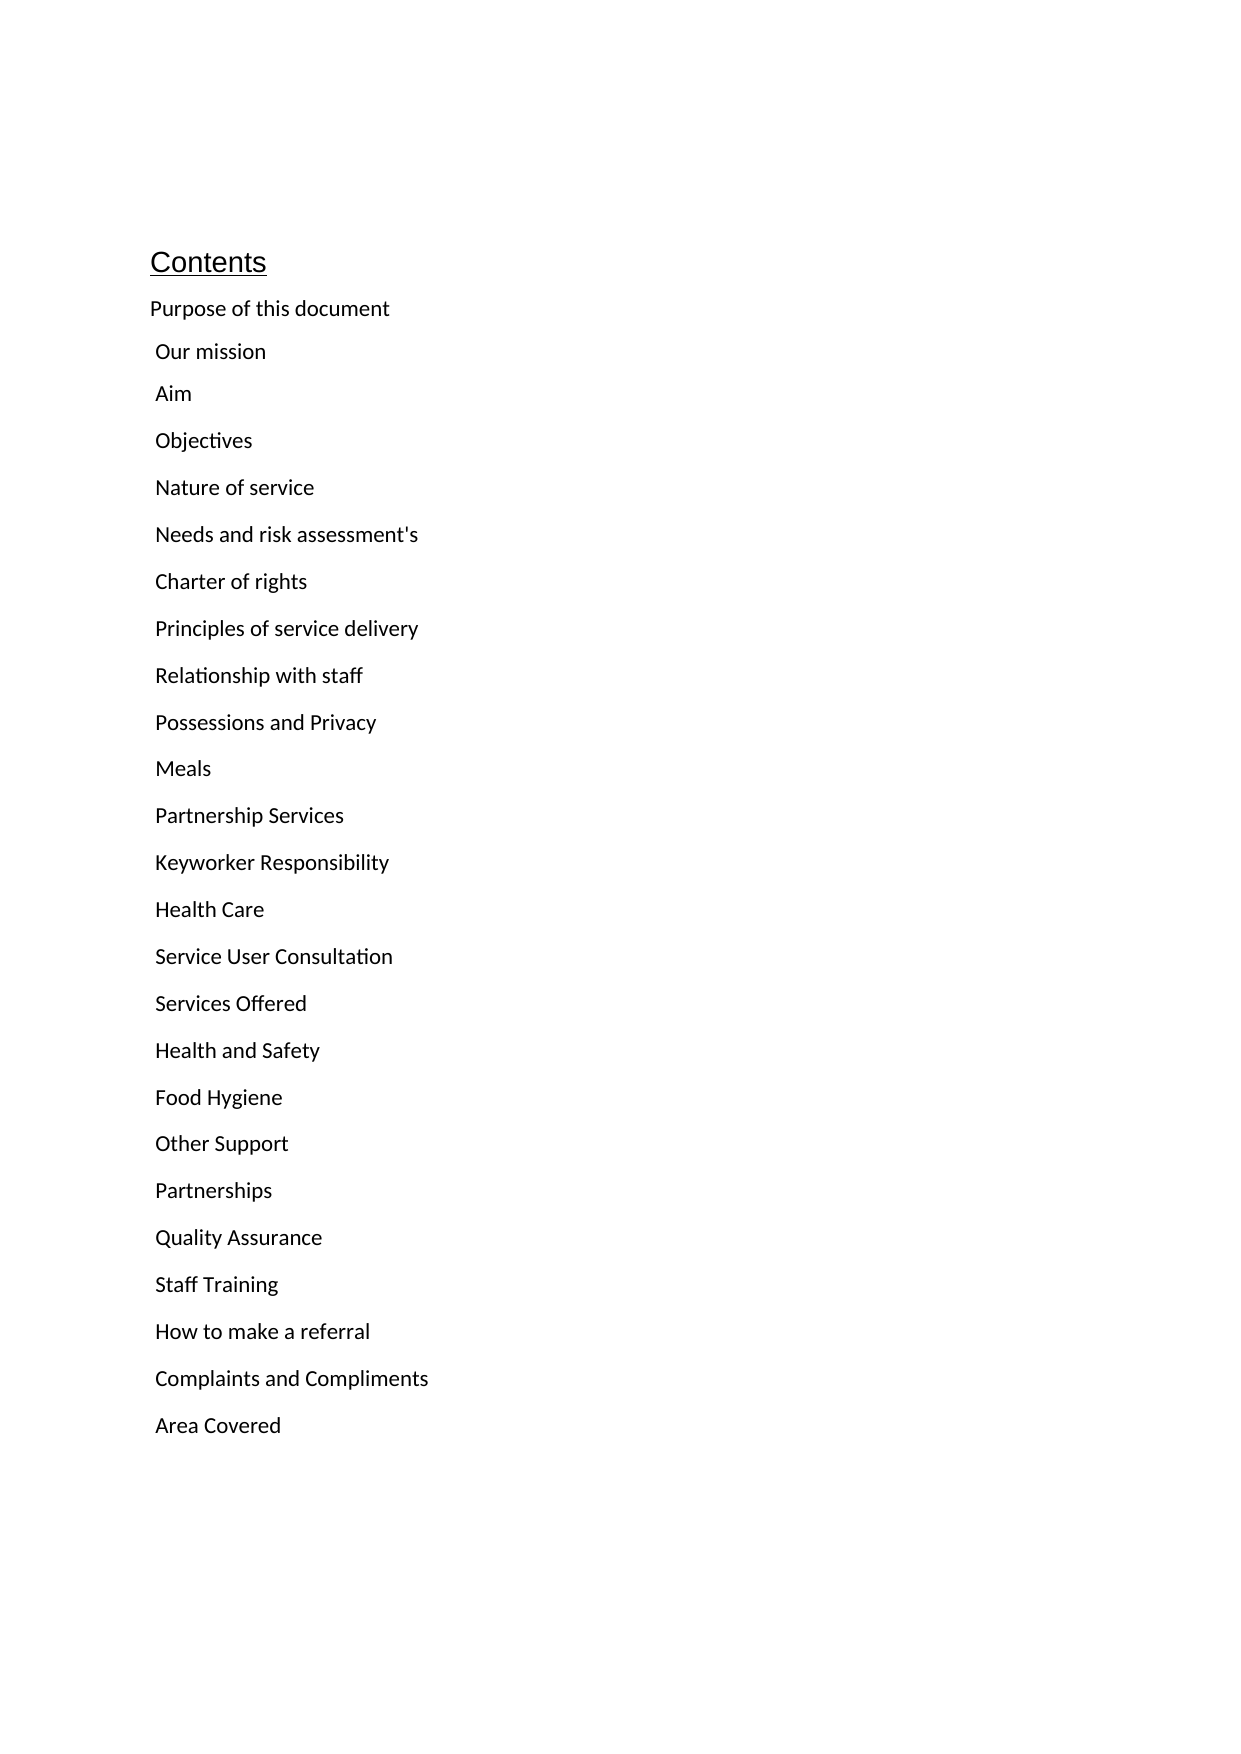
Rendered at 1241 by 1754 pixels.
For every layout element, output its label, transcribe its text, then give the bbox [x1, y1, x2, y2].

text Other Support [150, 1129, 1090, 1158]
text Possessions and Privacy [150, 708, 1090, 736]
text Meals [150, 754, 1090, 783]
text Partnerships [150, 1176, 1090, 1204]
text Complaints and Compliments [150, 1364, 1090, 1392]
text Food Hygiene [150, 1083, 1090, 1111]
text Nature of service [150, 473, 1090, 501]
text Keyworker Responsibility [150, 848, 1090, 876]
text Health and Safety [150, 1036, 1090, 1064]
text Staff Training [150, 1270, 1090, 1298]
text How to make a referral [150, 1317, 1090, 1345]
text Partnership Services [150, 801, 1090, 829]
text Principles of service delivery [150, 614, 1090, 642]
text Objectives [150, 426, 1090, 454]
text Purpose of this document [150, 294, 1090, 322]
text Contents [150, 246, 1090, 279]
text Service User Consultation [150, 942, 1090, 970]
text Aim [150, 379, 1090, 408]
text Quality Assurance [150, 1223, 1090, 1251]
text Our mission [150, 337, 1090, 365]
text Area Covered [150, 1411, 1090, 1439]
text Charter of rights [150, 567, 1090, 595]
text Health Care [150, 895, 1090, 923]
text Relationship with staff [150, 661, 1090, 689]
text Services Offered [150, 989, 1090, 1017]
text Needs and risk assessment's [150, 520, 1090, 548]
